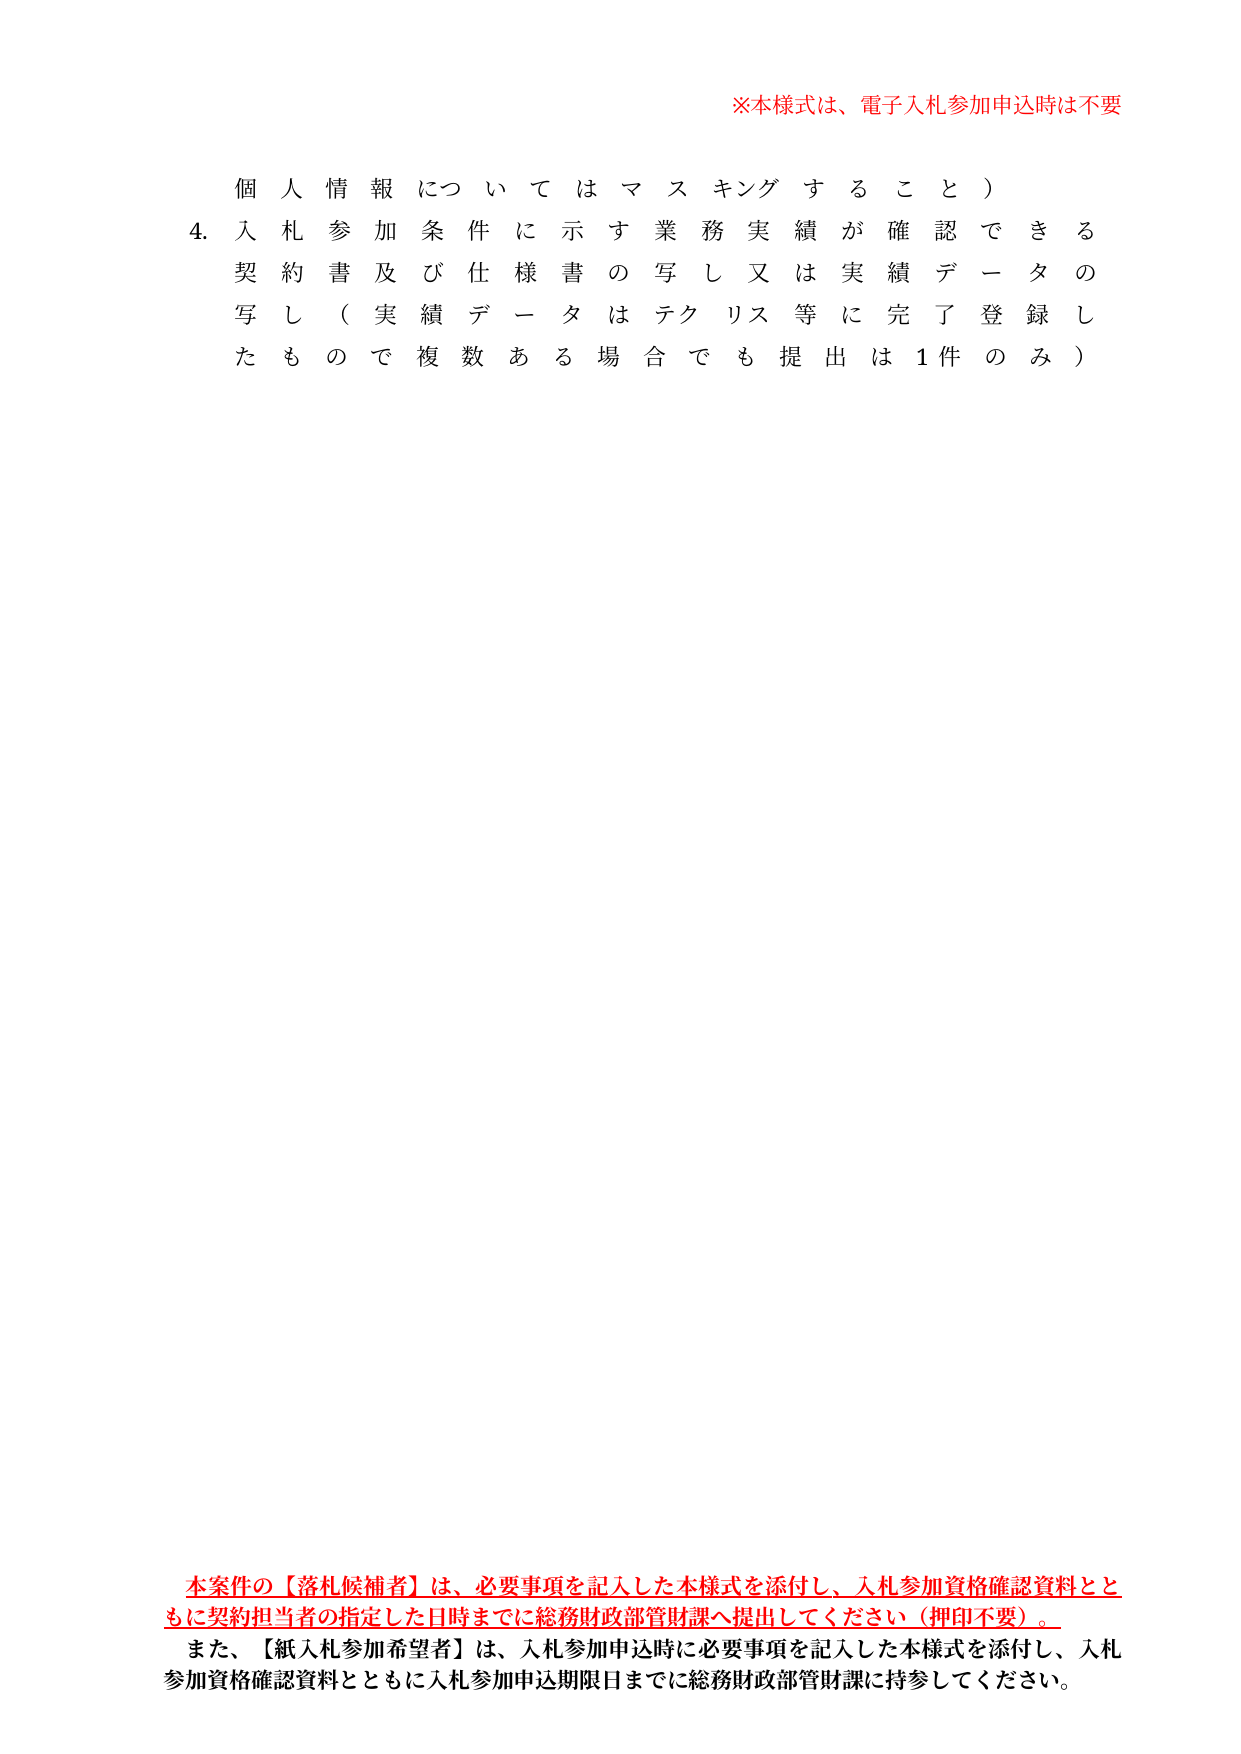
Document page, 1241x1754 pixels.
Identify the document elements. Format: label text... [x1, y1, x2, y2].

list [187, 167, 1120, 209]
list 入札参加条件に示す業務実績が確認できる契約書及び仕様書の写し又は実績データの写し（実績データはテクリス等に完了登録したもので複数ある場合でも提出は1件のみ） [187, 209, 1120, 377]
